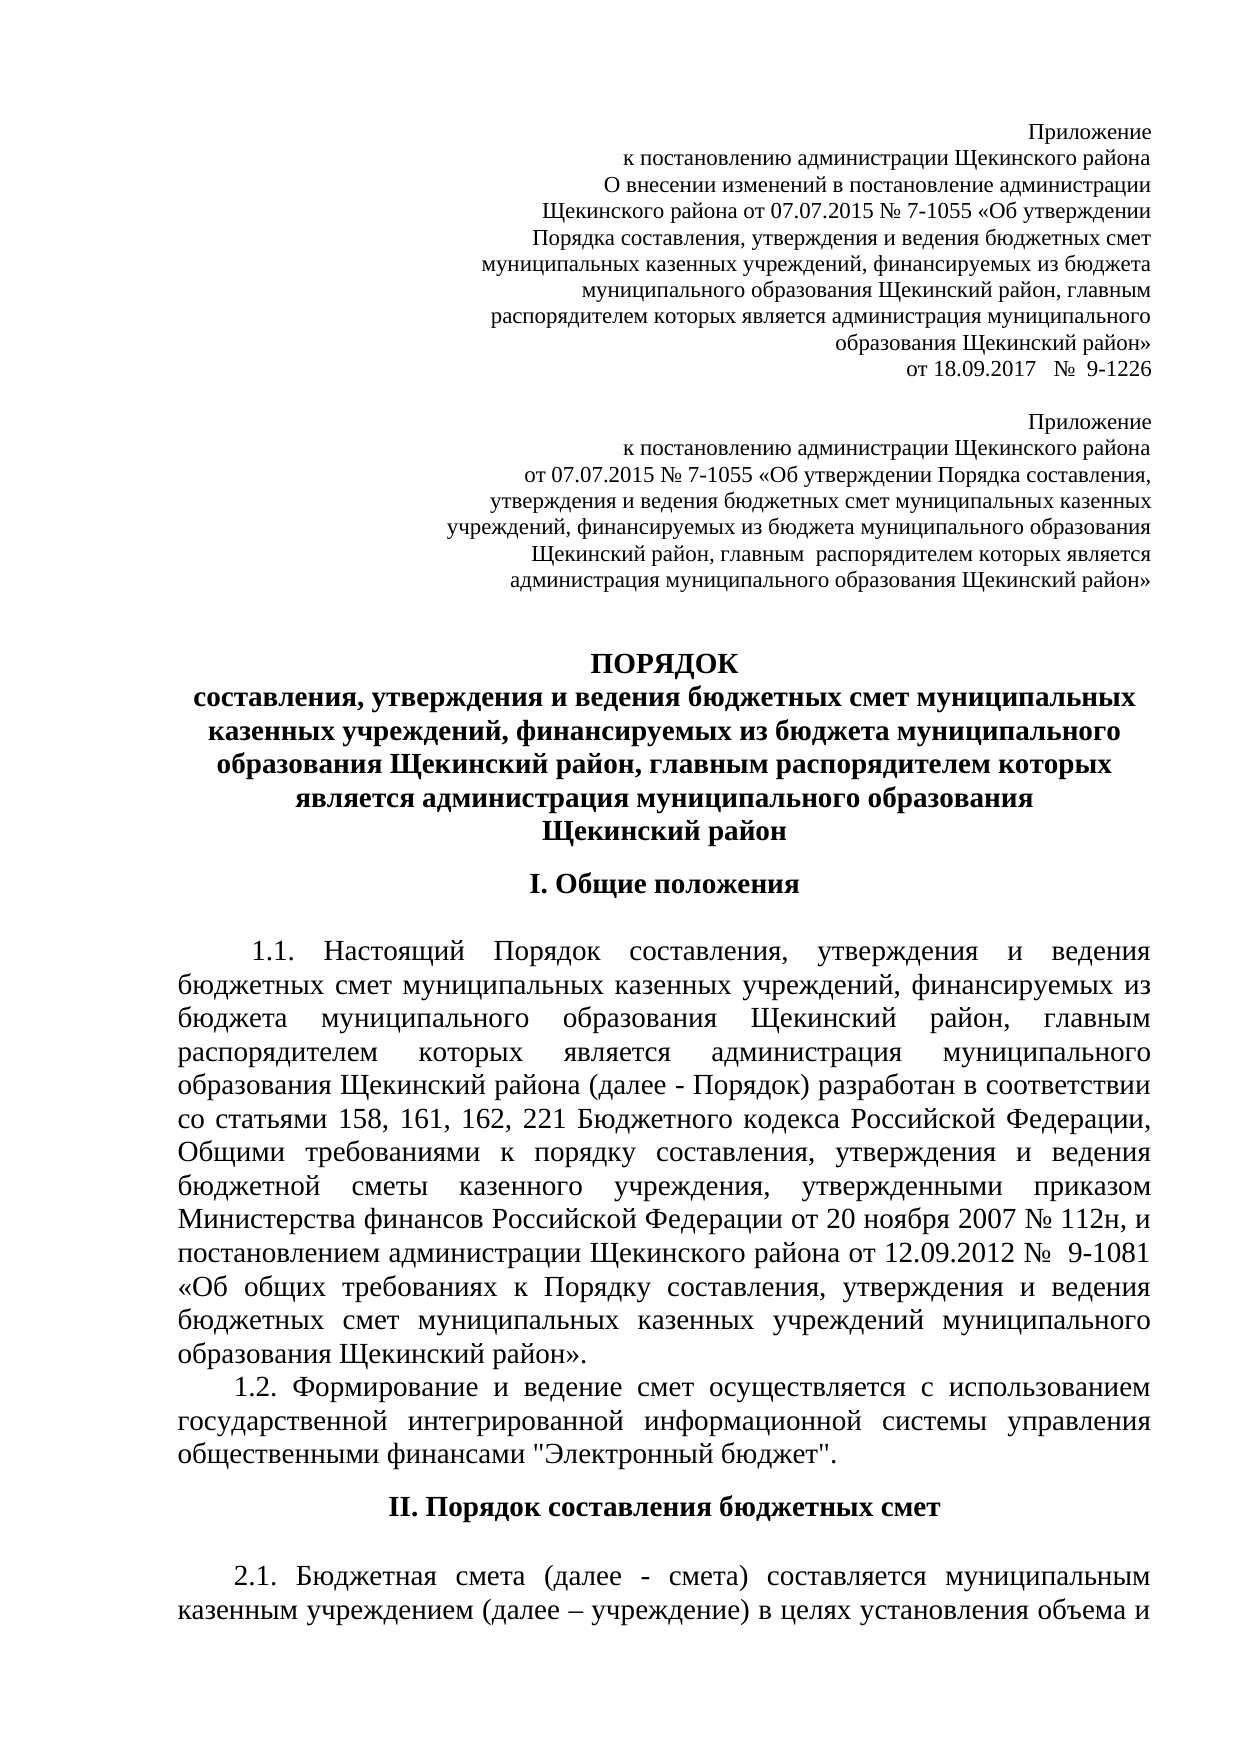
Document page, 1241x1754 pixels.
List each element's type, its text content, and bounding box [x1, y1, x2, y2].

text ПОРЯДОК [177, 646, 1152, 679]
text 1.1. Настоящий Порядок составления, утверждения и ведения бюджетных смет муниципальных казенных учреждений, финансируемых из бюджета муниципального образования Щекинский район, главным распорядителем которых является администрация муниципального образования Щекинский района (далее - Порядок) разработан в соответствии со статьями 158, 161, 162, 221 Бюджетного кодекса Российской Федерации, Общими требованиями к порядку составления, утверждения и ведения бюджетной сметы казенного учреждения, утвержденными приказом Министерства финансов Российской Федерации от 20 ноября 2007 № 112н, и постановлением администрации Щекинского района от 12.09.2012 № 9-1081 «Об общих требованиях к Порядку составления, утверждения и ведения бюджетных смет муниципальных казенных учреждений муниципального образования Щекинский район». [177, 933, 1152, 1369]
text 1.2. Формирование и ведение смет осуществляется с использованием государственной интегрированной информационной системы управления общественными финансами "Электронный бюджет". [177, 1369, 1152, 1470]
text к постановлению администрации Щекинского района [177, 434, 1152, 461]
text распорядителем которых является администрация муниципального [177, 303, 1152, 329]
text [177, 1558, 1152, 1625]
text Приложение [177, 408, 1152, 434]
text составления, утверждения и ведения бюджетных смет муниципальных казенных учреждений, финансируемых из бюджета муниципального образования Щекинский район, главным распорядителем которых является администрация муниципального образования [177, 679, 1152, 813]
text образования Щекинский район» [177, 329, 1152, 355]
text от 18.09.2017 № 9-1226 [177, 355, 1152, 382]
text администрация муниципального образования Щекинский район» [177, 566, 1152, 592]
text утверждения и ведения бюджетных смет муниципальных казенных [177, 487, 1152, 513]
text учреждений, финансируемых из бюджета муниципального образования [177, 513, 1152, 540]
text Щекинский район [177, 813, 1152, 847]
text к постановлению администрации Щекинского района [177, 144, 1152, 171]
text Приложение [177, 118, 1152, 144]
text Порядка составления, утверждения и ведения бюджетных смет [177, 223, 1152, 250]
text II. Порядок составления бюджетных смет [177, 1489, 1152, 1523]
text муниципальных казенных учреждений, финансируемых из бюджета [177, 250, 1152, 276]
text Щекинского района от 07.07.2015 № 7-1055 «Об утверждении [177, 197, 1152, 223]
text О внесении изменений в постановление администрации [177, 171, 1152, 197]
text Щекинский район, главным распорядителем которых является [177, 540, 1152, 566]
text I. Общие положения [177, 866, 1152, 900]
text муниципального образования Щекинский район, главным [177, 276, 1152, 303]
text от 07.07.2015 № 7-1055 «Об утверждении Порядка составления, [177, 461, 1152, 487]
